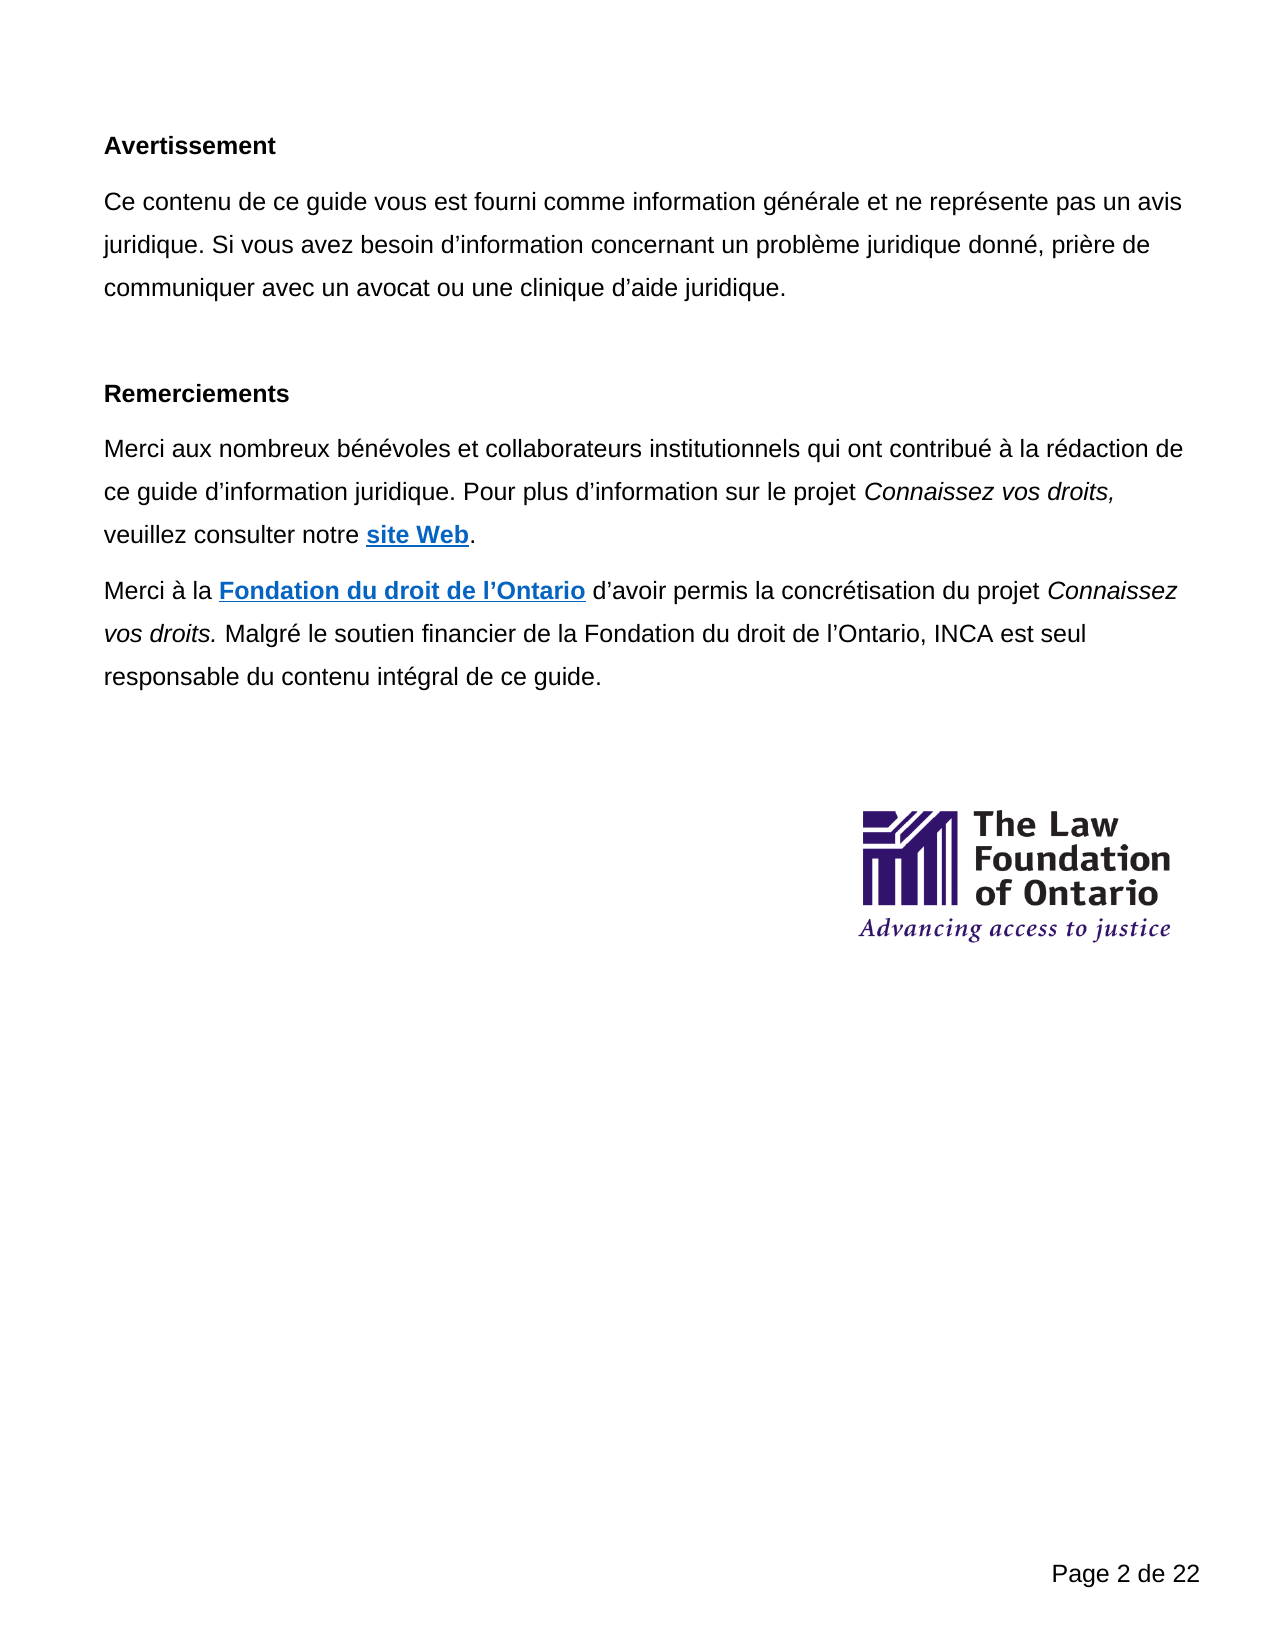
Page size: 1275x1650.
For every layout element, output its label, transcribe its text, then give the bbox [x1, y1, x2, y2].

text Avertissement [103, 131, 1200, 160]
picture [827, 780, 1200, 972]
text Merci à la Fondation du droit de l’Ontario d’avoir permis la concrétisation du projet Connaissez vos droits. Malgré le soutien financier de la Fondation du droit de l’Ontario, INCA est seul responsable du contenu intégral de ce guide. [103, 576, 1200, 691]
text Ce contenu de ce guide vous est fourni comme information générale et ne représente pas un avis juridique. Si vous avez besoin d’information concernant un problème juridique donné, prière de communiquer avec un avocat ou une clinique d’aide juridique. [103, 187, 1200, 302]
text Remerciements [103, 378, 1200, 407]
text Merci aux nombreux bénévoles et collaborateurs institutionnels qui ont contribué à la rédaction de ce guide d’information juridique. Pour plus d’information sur le projet Connaissez vos droits, veuillez consulter notre site Web. [103, 434, 1200, 549]
